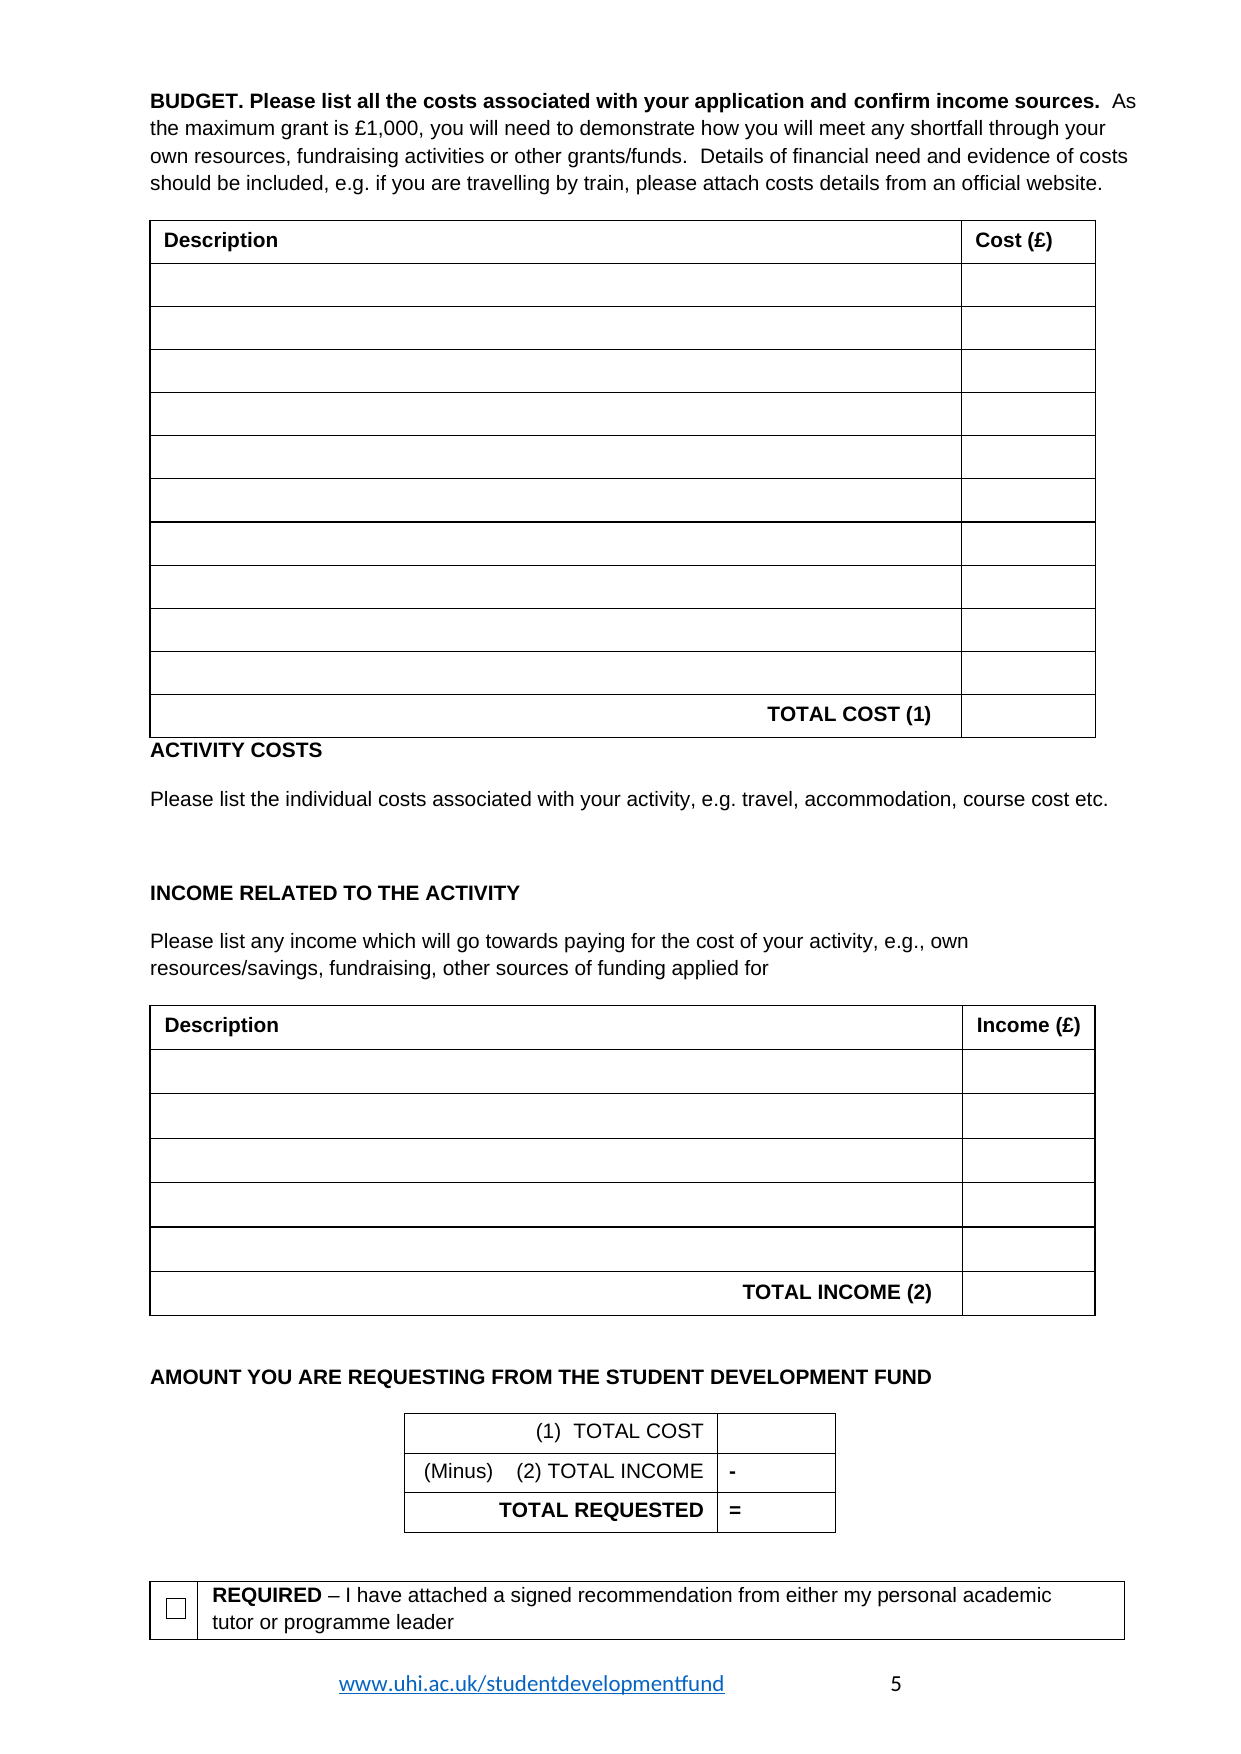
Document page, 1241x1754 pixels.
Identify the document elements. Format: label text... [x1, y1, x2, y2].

table_cell [963, 1228, 1094, 1271]
table_cell [962, 393, 1095, 435]
table_header TOTAL COST [405, 1414, 717, 1452]
text BUDGET. Please list all the costs associated with your application and confirm income sources. As the maximum grant is £1,000, you will need to demonstrate how you will meet any shortfall through your own resources, fundraising activities or other grants/funds. Details of financial need and evidence of costs should be included, e.g. if you are travelling by train, please attach costs details from an official website. [150, 89, 1139, 195]
table_cell [963, 1183, 1094, 1226]
table_cell [151, 1050, 962, 1093]
text ACTIVITY COSTS [150, 738, 1139, 762]
text AMOUNT YOU ARE REQUESTING FROM THE STUDENT DEVELOPMENT FUND [150, 1364, 1139, 1388]
table_cell TOTAL COST (1) [151, 695, 961, 737]
table_cell [151, 566, 961, 608]
text INCOME RELATED TO THE ACTIVITY [150, 880, 1139, 904]
table_cell [151, 393, 961, 435]
table_cell [962, 609, 1095, 651]
text Please list the individual costs associated with your activity, e.g. travel, accommodation, course cost etc. [150, 786, 1139, 810]
table_cell [151, 652, 961, 694]
table_header [151, 1582, 197, 1638]
table_cell (Minus) (2) TOTAL INCOME [405, 1454, 717, 1492]
table_header Cost (£) [962, 221, 1095, 263]
table_cell [962, 436, 1095, 478]
table_cell TOTAL INCOME (2) [151, 1272, 962, 1315]
table_cell [962, 350, 1095, 392]
table_cell [151, 1183, 962, 1226]
table_cell [963, 1139, 1094, 1182]
table_cell [962, 523, 1095, 564]
table_cell [962, 566, 1095, 608]
table_header Description [151, 221, 961, 263]
table_cell - [718, 1454, 835, 1492]
table_cell [962, 307, 1095, 349]
table_cell [963, 1272, 1094, 1315]
table_cell [151, 609, 961, 651]
table_cell [151, 264, 961, 306]
table_cell [151, 1228, 962, 1271]
table_cell [962, 695, 1095, 737]
table_header Income (£) [963, 1006, 1094, 1049]
table_cell [151, 1139, 962, 1182]
table_cell [963, 1050, 1094, 1093]
table_cell [151, 1094, 962, 1138]
table_cell [151, 523, 961, 564]
table_cell [151, 436, 961, 478]
table_header Description [151, 1006, 962, 1049]
table_cell [962, 652, 1095, 694]
text Please list any income which will go towards paying for the cost of your activity, e.g., own resources/savings, fundraising, other sources of funding applied for [150, 929, 1139, 980]
table_cell [151, 479, 961, 521]
table_cell [962, 264, 1095, 306]
table_cell [963, 1094, 1094, 1138]
table_cell = [718, 1493, 835, 1532]
table_header REQUIRED – I have attached a signed recommendation from either my personal academic tutor or programme leader [198, 1582, 1124, 1638]
table_header [718, 1414, 835, 1452]
table_cell [962, 479, 1095, 521]
table_cell [151, 350, 961, 392]
table_cell [151, 307, 961, 349]
table_cell TOTAL REQUESTED [405, 1493, 717, 1532]
